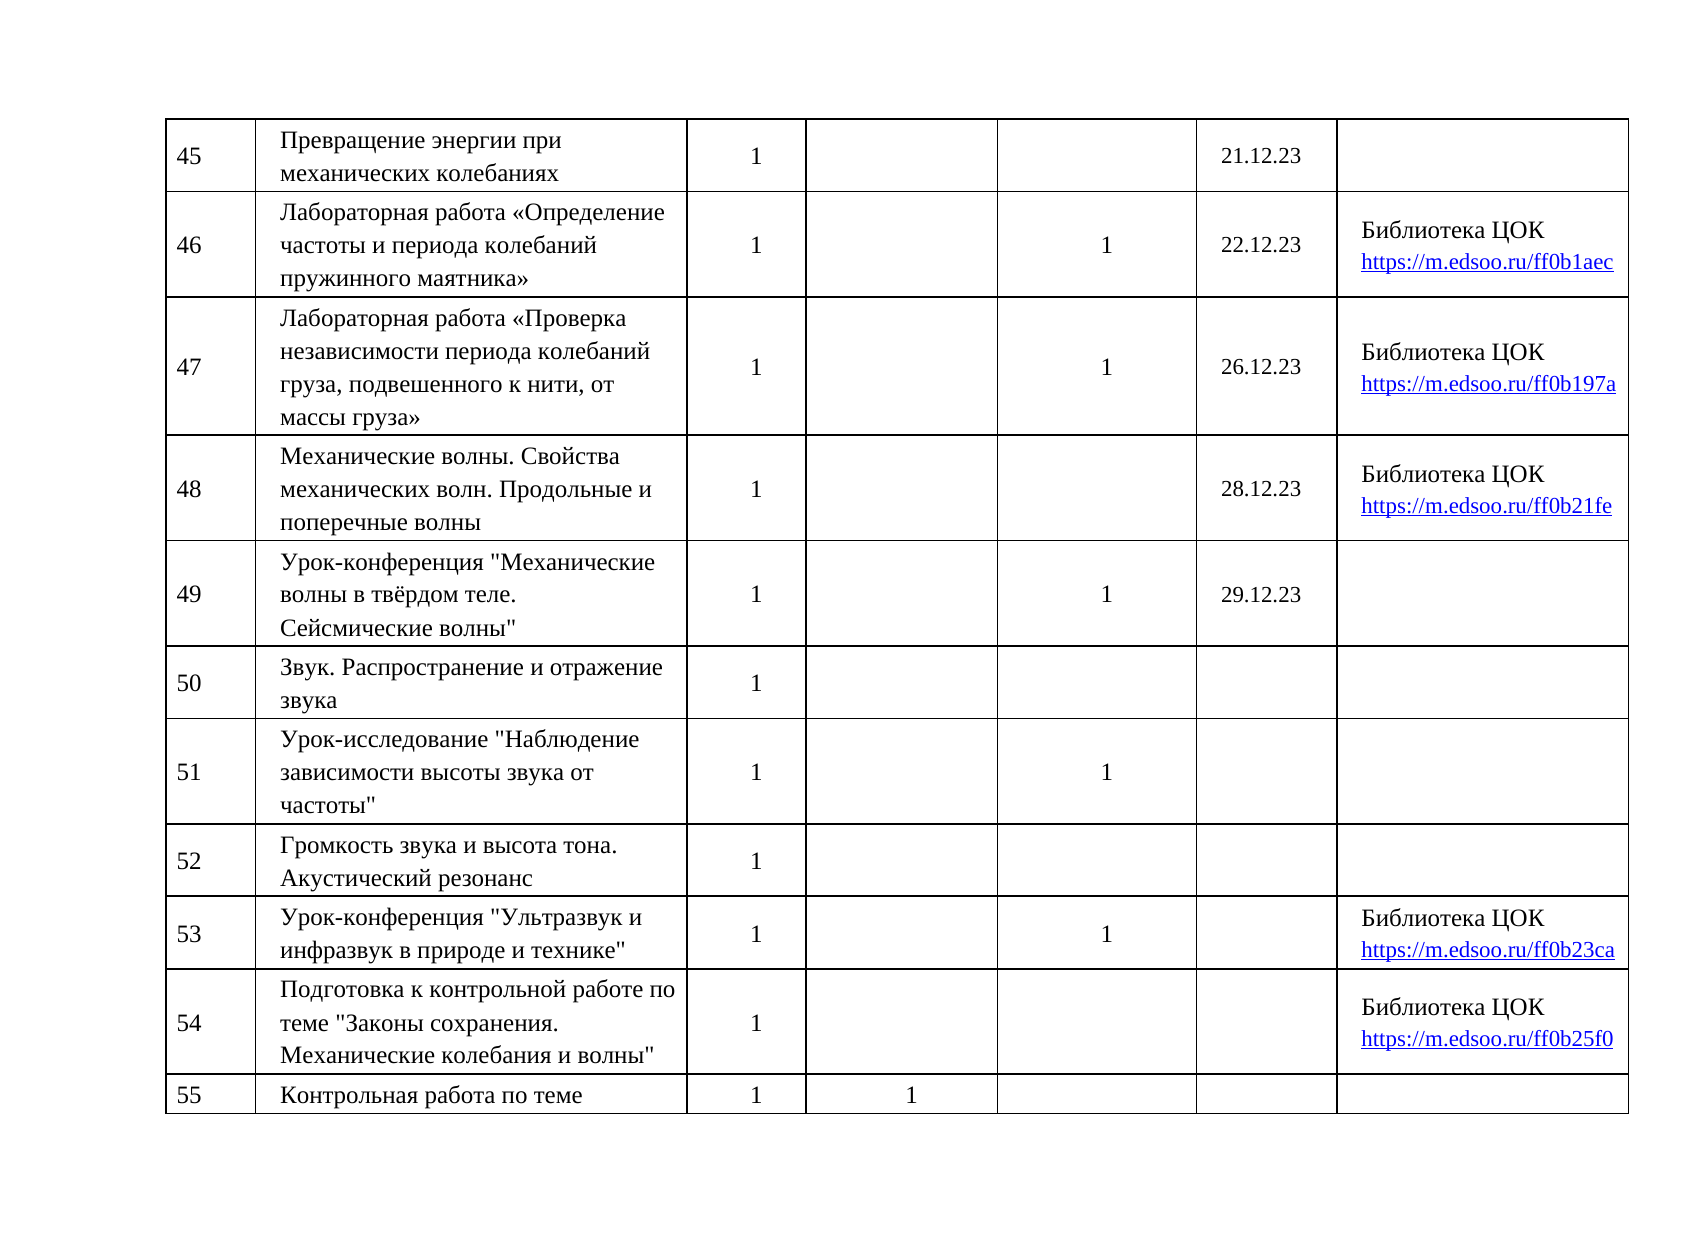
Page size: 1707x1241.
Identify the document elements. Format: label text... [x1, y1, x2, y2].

table_cell Урок-конференция "Ультразвук и инфразвук в природе и технике" [256, 897, 686, 968]
table_cell [807, 719, 997, 823]
table_cell 1 [998, 897, 1196, 968]
table_cell 1 [998, 192, 1196, 296]
table_cell 51 [167, 719, 255, 823]
table_cell 1 [688, 192, 805, 296]
table_cell [807, 825, 997, 895]
table_cell 1 [998, 298, 1196, 434]
table_cell 55 [167, 1075, 255, 1113]
table_cell [807, 192, 997, 296]
table_cell Урок-конференция "Механические волны в твёрдом теле. Сейсмические волны" [256, 541, 686, 645]
table_cell Громкость звука и высота тона. Акустический резонанс [256, 825, 686, 895]
table_cell [998, 1075, 1196, 1113]
table_cell [1338, 120, 1628, 191]
table_cell Лабораторная работа «Проверка независимости периода колебаний груза, подвешенного к нити, от массы груза» [256, 298, 686, 434]
table_cell 52 [167, 825, 255, 895]
table_cell [807, 897, 997, 968]
table_cell [807, 541, 997, 645]
table_cell Лабораторная работа «Определение частоты и периода колебаний пружинного маятника» [256, 192, 686, 296]
table_cell 22.12.23 [1197, 192, 1336, 296]
table_cell [807, 647, 997, 718]
table_cell Превращение энергии при механических колебаниях [256, 120, 686, 191]
table_cell Библиотека ЦОК https://m.edsoo.ru/ff0b25f0 [1338, 970, 1628, 1073]
table_cell 21.12.23 [1197, 120, 1336, 191]
table_cell Механические волны. Свойства механических волн. Продольные и поперечные волны [256, 436, 686, 540]
table_cell [1197, 647, 1336, 718]
table_cell [998, 970, 1196, 1073]
table_cell [1338, 1075, 1628, 1113]
table_cell 1 [688, 1075, 805, 1113]
table_cell [1197, 719, 1336, 823]
table_cell 47 [167, 298, 255, 434]
table_cell [807, 120, 997, 191]
table_cell 26.12.23 [1197, 298, 1336, 434]
table_cell 1 [998, 719, 1196, 823]
table_cell Подготовка к контрольной работе по теме "Законы сохранения. Механические колебания и волны" [256, 970, 686, 1073]
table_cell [256, 1075, 686, 1113]
table_cell 1 [998, 541, 1196, 645]
table_cell [807, 298, 997, 434]
table_cell [998, 436, 1196, 540]
table_cell [1197, 825, 1336, 895]
table_cell [1338, 825, 1628, 895]
table_cell [998, 825, 1196, 895]
table_cell 1 [688, 436, 805, 540]
table_cell 1 [688, 541, 805, 645]
table_cell Библиотека ЦОК https://m.edsoo.ru/ff0b197a [1338, 298, 1628, 434]
table_cell 50 [167, 647, 255, 718]
table_cell Библиотека ЦОК https://m.edsoo.ru/ff0b21fe [1338, 436, 1628, 540]
table_cell Урок-исследование "Наблюдение зависимости высоты звука от частоты" [256, 719, 686, 823]
table_cell 29.12.23 [1197, 541, 1336, 645]
table_cell [998, 120, 1196, 191]
table_cell 53 [167, 897, 255, 968]
table_cell Библиотека ЦОК https://m.edsoo.ru/ff0b1aec [1338, 192, 1628, 296]
table_cell 1 [688, 825, 805, 895]
table_cell 1 [688, 970, 805, 1073]
table_cell [1338, 719, 1628, 823]
table_cell [1197, 897, 1336, 968]
table_cell 28.12.23 [1197, 436, 1336, 540]
table_cell Звук. Распространение и отражение звука [256, 647, 686, 718]
table_cell 48 [167, 436, 255, 540]
table_cell [1197, 970, 1336, 1073]
table_cell 1 [688, 120, 805, 191]
table_cell 46 [167, 192, 255, 296]
table_cell 1 [688, 647, 805, 718]
table_cell [807, 970, 997, 1073]
table_cell 1 [688, 298, 805, 434]
table_cell [807, 436, 997, 540]
table_cell [1338, 541, 1628, 645]
table_cell 1 [688, 719, 805, 823]
table_cell Библиотека ЦОК https://m.edsoo.ru/ff0b23ca [1338, 897, 1628, 968]
table_cell [1197, 1075, 1336, 1113]
table_cell [998, 647, 1196, 718]
table_cell 1 [807, 1075, 997, 1113]
table_cell 1 [688, 897, 805, 968]
table_cell [1338, 647, 1628, 718]
table_cell 45 [167, 120, 255, 191]
table_cell 49 [167, 541, 255, 645]
table_cell 54 [167, 970, 255, 1073]
